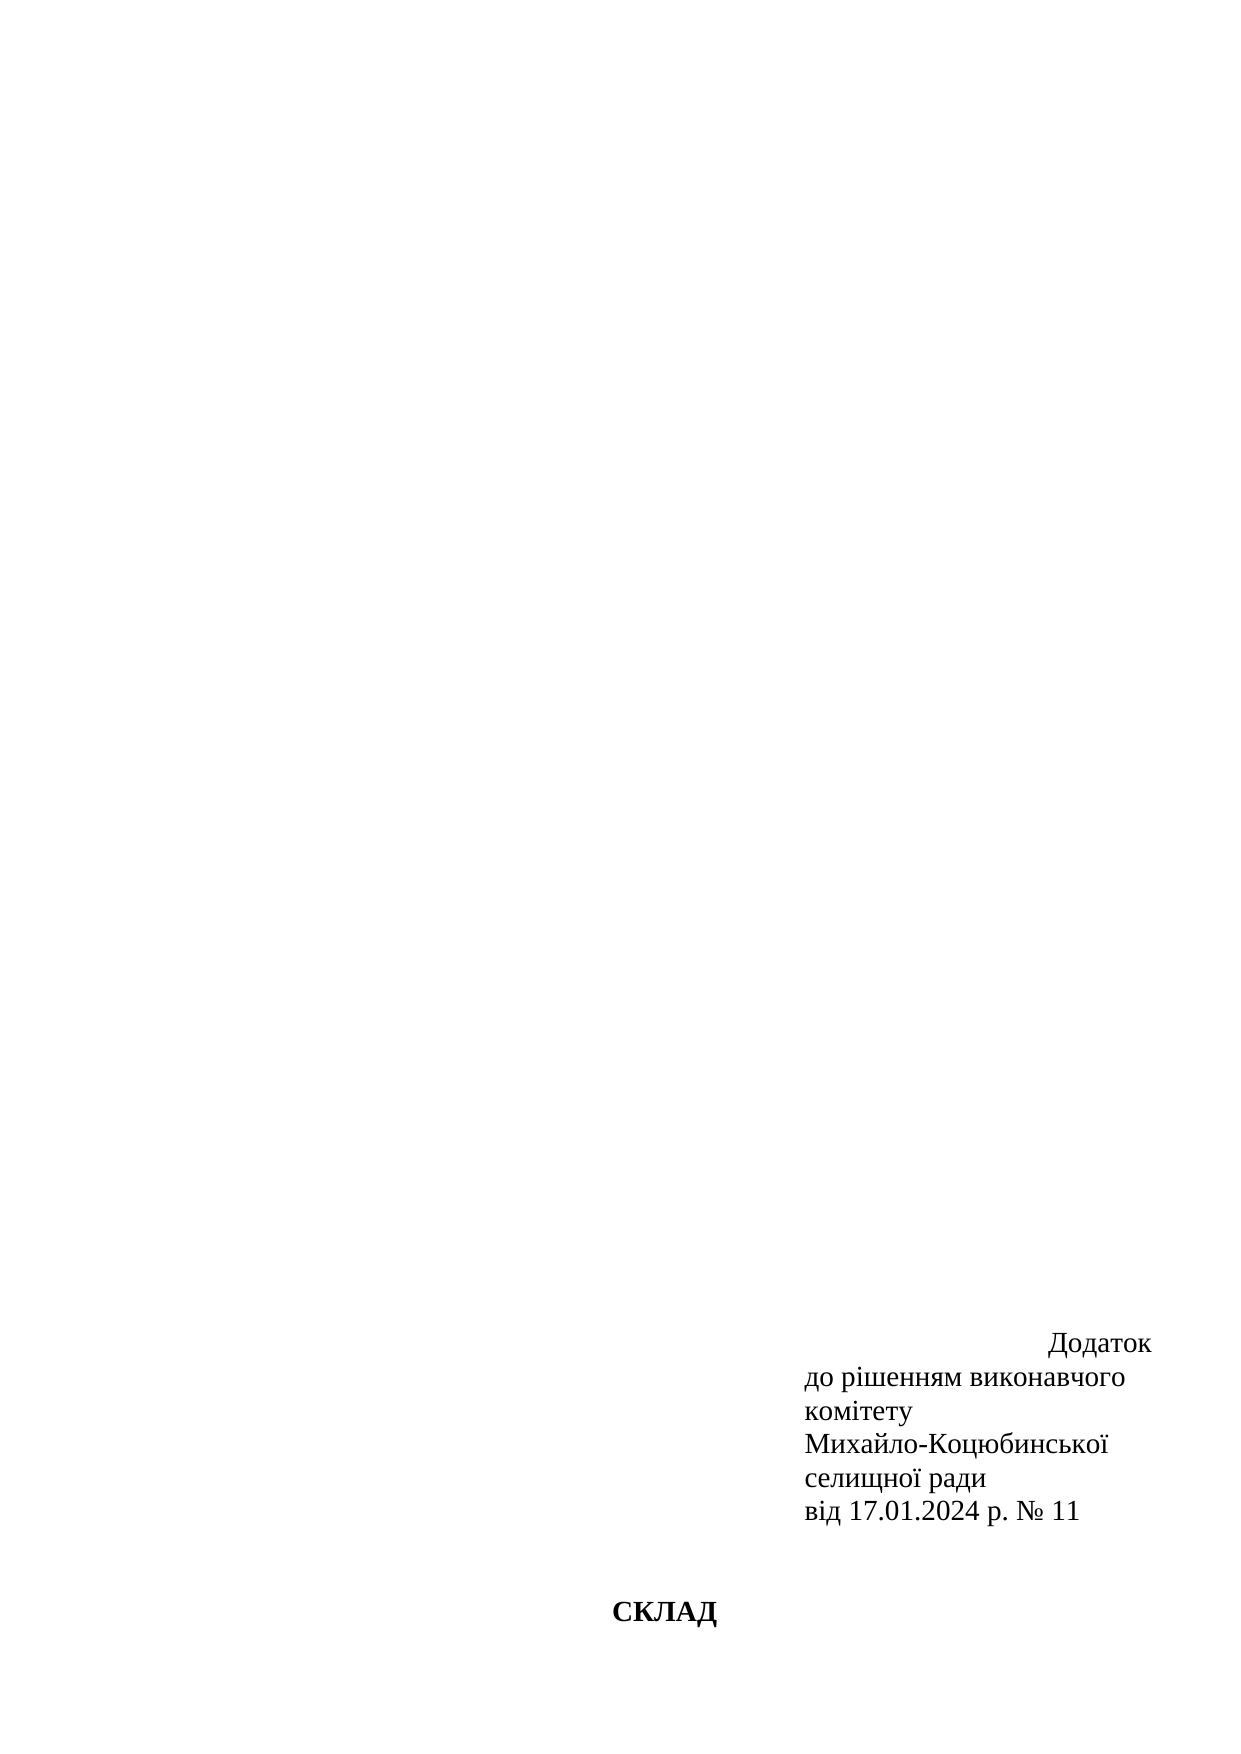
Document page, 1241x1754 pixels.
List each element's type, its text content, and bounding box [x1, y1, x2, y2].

text Михайло-Коцюбинської [177, 1426, 1152, 1460]
text Додаток [177, 1326, 1152, 1359]
text комітету [177, 1393, 1152, 1426]
text селищної ради [177, 1460, 1152, 1493]
text від 17.01.2024 р. № 11 [177, 1493, 1152, 1527]
text до рішенням виконавчого [177, 1359, 1152, 1393]
text СКЛАД [177, 1594, 1152, 1627]
